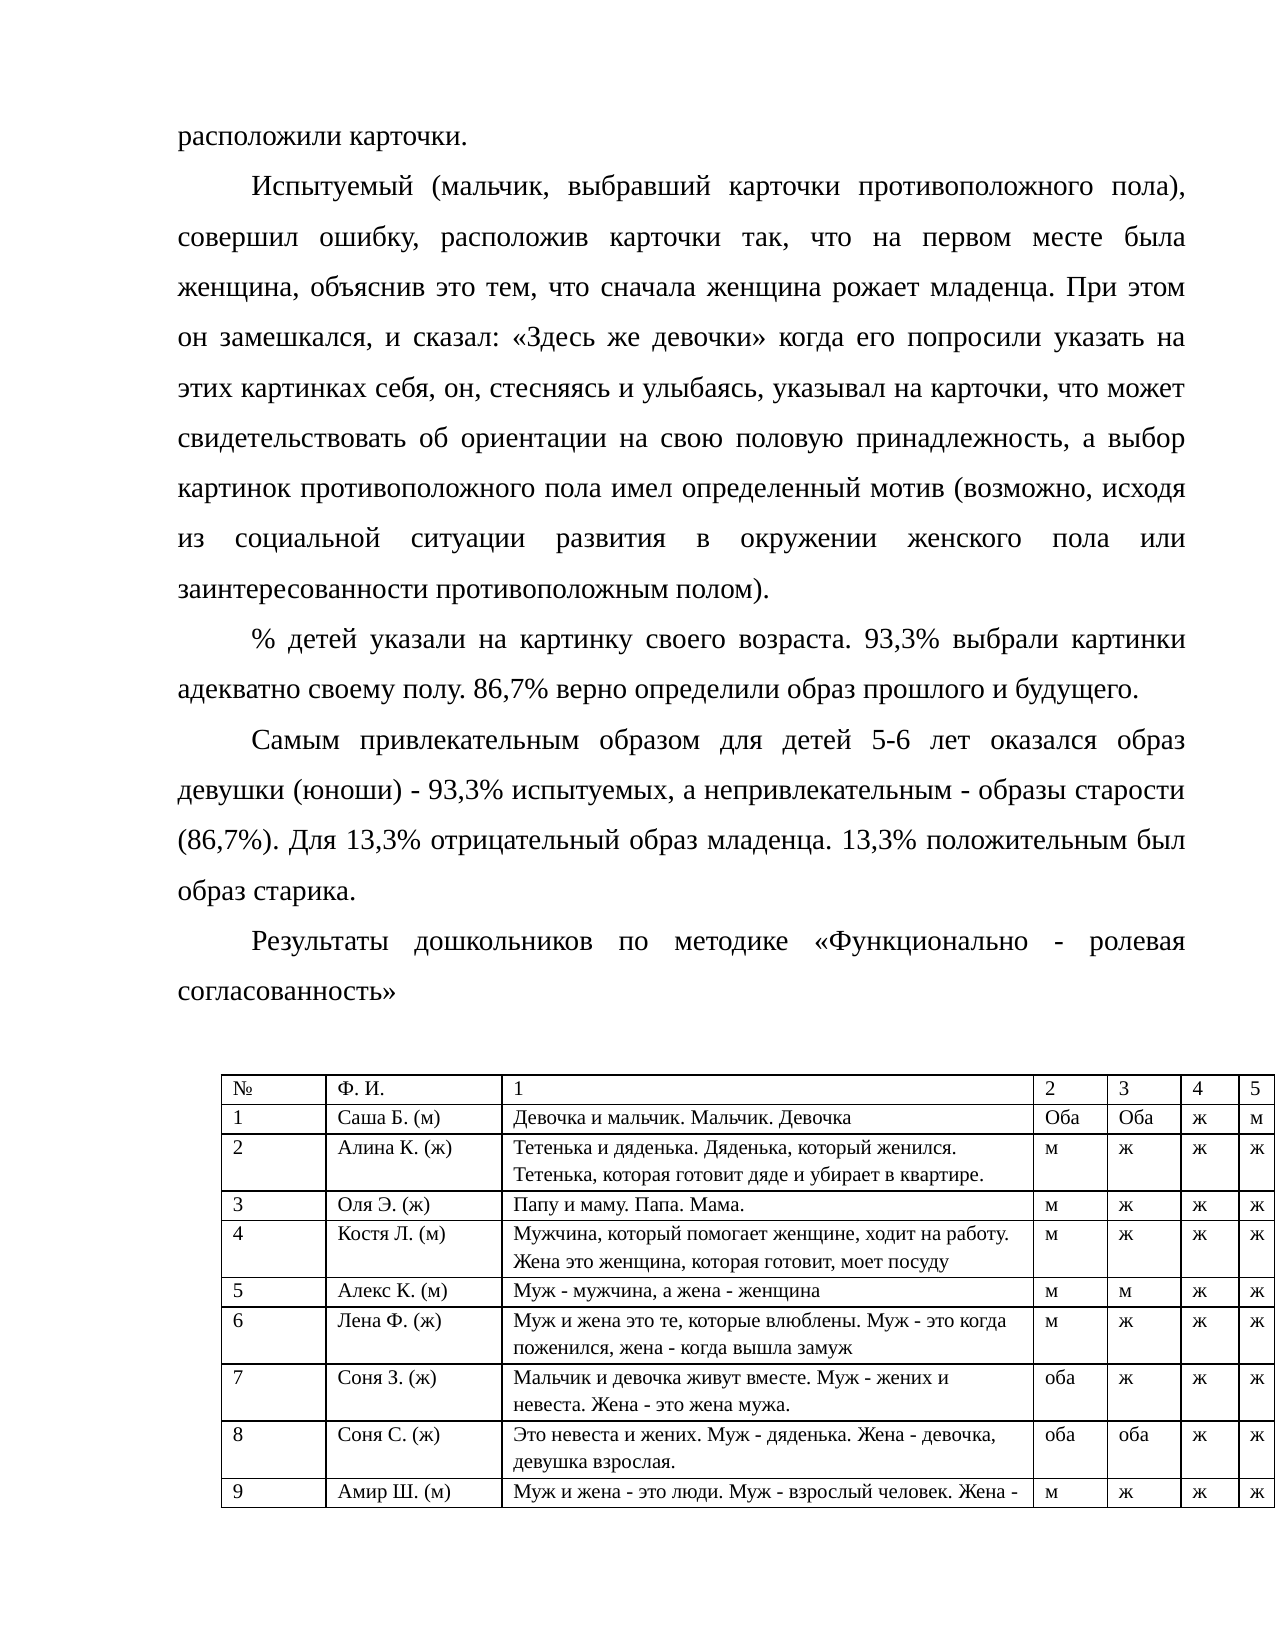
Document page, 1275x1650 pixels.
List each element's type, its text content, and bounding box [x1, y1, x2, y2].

table_cell м [1034, 1192, 1107, 1219]
table_cell ж [1182, 1221, 1238, 1277]
table_cell ж [1108, 1479, 1180, 1507]
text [177, 118, 1186, 152]
table_cell Соня С. (ж) [327, 1422, 501, 1477]
table_cell ж [1240, 1278, 1274, 1306]
table_cell ж [1182, 1278, 1238, 1306]
table_cell Саша Б. (м) [327, 1105, 501, 1133]
table_cell Это невеста и жених. Муж - дяденька. Жена - девочка, девушка взрослая. [503, 1422, 1033, 1477]
table_cell ж [1240, 1479, 1274, 1507]
table_cell Алина К. (ж) [327, 1135, 501, 1190]
table_header 1 [503, 1076, 1033, 1103]
table_cell м [1034, 1479, 1107, 1507]
table_cell Лена Ф. (ж) [327, 1308, 501, 1363]
table_cell м [1240, 1105, 1274, 1133]
table_cell Девочка и мальчик. Мальчик. Девочка [503, 1105, 1033, 1133]
table_cell Оба [1034, 1105, 1107, 1133]
table_cell Соня З. (ж) [327, 1365, 501, 1420]
table_header 2 [1034, 1076, 1107, 1103]
table_cell Оля Э. (ж) [327, 1192, 501, 1219]
table_cell 1 [222, 1105, 325, 1133]
table_cell ж [1108, 1192, 1180, 1219]
table_cell Костя Л. (м) [327, 1221, 501, 1277]
table_cell Муж - мужчина, а жена - женщина [503, 1278, 1033, 1306]
table_cell Муж и жена это те, которые влюблены. Муж - это когда поженился, жена - когда вышла замуж [503, 1308, 1033, 1363]
text Самым привлекательным образом для детей 5-6 лет оказался образ девушки (юноши) - 93,3% испытуемых, а непривлекательным - образы старости (86,7%). Для 13,3% отрицательный образ младенца. 13,3% положительным был образ старика. [177, 722, 1186, 906]
table_cell м [1034, 1221, 1107, 1277]
table_cell ж [1108, 1308, 1180, 1363]
table_cell Папу и маму. Папа. Мама. [503, 1192, 1033, 1219]
table_cell ж [1108, 1365, 1180, 1420]
table_cell Алекс К. (м) [327, 1278, 501, 1306]
table_cell ж [1240, 1422, 1274, 1477]
text Результаты дошкольников по методике «Функционально - ролевая согласованность» [177, 923, 1186, 1007]
table_cell ж [1182, 1192, 1238, 1219]
table_header 4 [1182, 1076, 1238, 1103]
table_cell ж [1182, 1365, 1238, 1420]
text % детей указали на картинку своего возраста. 93,3% выбрали картинки адекватно своему полу. 86,7% верно определили образ прошлого и будущего. [177, 621, 1186, 705]
table_cell ж [1240, 1135, 1274, 1190]
table_cell ж [1240, 1192, 1274, 1219]
table_header 3 [1108, 1076, 1180, 1103]
text Испытуемый (мальчик, выбравший карточки противоположного пола), совершил ошибку, расположив карточки так, что на первом месте была женщина, объяснив это тем, что сначала женщина рожает младенца. При этом он замешкался, и сказал: «Здесь же девочки» когда его попросили указать на этих картинках себя, он, стесняясь и улыбаясь, указывал на карточки, что может свидетельствовать об ориентации на свою половую принадлежность, а выбор картинок противоположного пола имел определенный мотив (возможно, исходя из социальной ситуации развития в окружении женского пола или заинтересованности противоположным полом). [177, 168, 1186, 604]
table_header 5 [1240, 1076, 1274, 1103]
table_cell оба [1108, 1422, 1180, 1477]
table_header № [222, 1076, 325, 1103]
table_cell Оба [1108, 1105, 1180, 1133]
table_cell ж [1108, 1135, 1180, 1190]
table_cell 9 [222, 1479, 325, 1507]
table_header Ф. И. [327, 1076, 501, 1103]
table_cell 5 [222, 1278, 325, 1306]
table_cell ж [1182, 1105, 1238, 1133]
table_cell 4 [222, 1221, 325, 1277]
table_cell 6 [222, 1308, 325, 1363]
table_cell 8 [222, 1422, 325, 1477]
table_cell 3 [222, 1192, 325, 1219]
table_cell ж [1182, 1422, 1238, 1477]
table_cell м [1034, 1278, 1107, 1306]
table_cell Мальчик и девочка живут вместе. Муж - жених и невеста. Жена - это жена мужа. [503, 1365, 1033, 1420]
table_cell м [1108, 1278, 1180, 1306]
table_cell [503, 1479, 1033, 1507]
table_cell ж [1108, 1221, 1180, 1277]
table_cell оба [1034, 1422, 1107, 1477]
table_cell Тетенька и дяденька. Дяденька, который женился. Тетенька, которая готовит дяде и убирает в квартире. [503, 1135, 1033, 1190]
table_cell ж [1182, 1135, 1238, 1190]
table_cell ж [1182, 1479, 1238, 1507]
table_cell м [1034, 1308, 1107, 1363]
table_cell м [1034, 1135, 1107, 1190]
table_cell ж [1240, 1308, 1274, 1363]
table_cell ж [1182, 1308, 1238, 1363]
table_cell Мужчина, который помогает женщине, ходит на работу. Жена это женщина, которая готовит, моет посуду [503, 1221, 1033, 1277]
table_cell Амир Ш. (м) [327, 1479, 501, 1507]
table_cell ж [1240, 1221, 1274, 1277]
table_cell ж [1240, 1365, 1274, 1420]
table_cell оба [1034, 1365, 1107, 1420]
table_cell 2 [222, 1135, 325, 1190]
table_cell 7 [222, 1365, 325, 1420]
